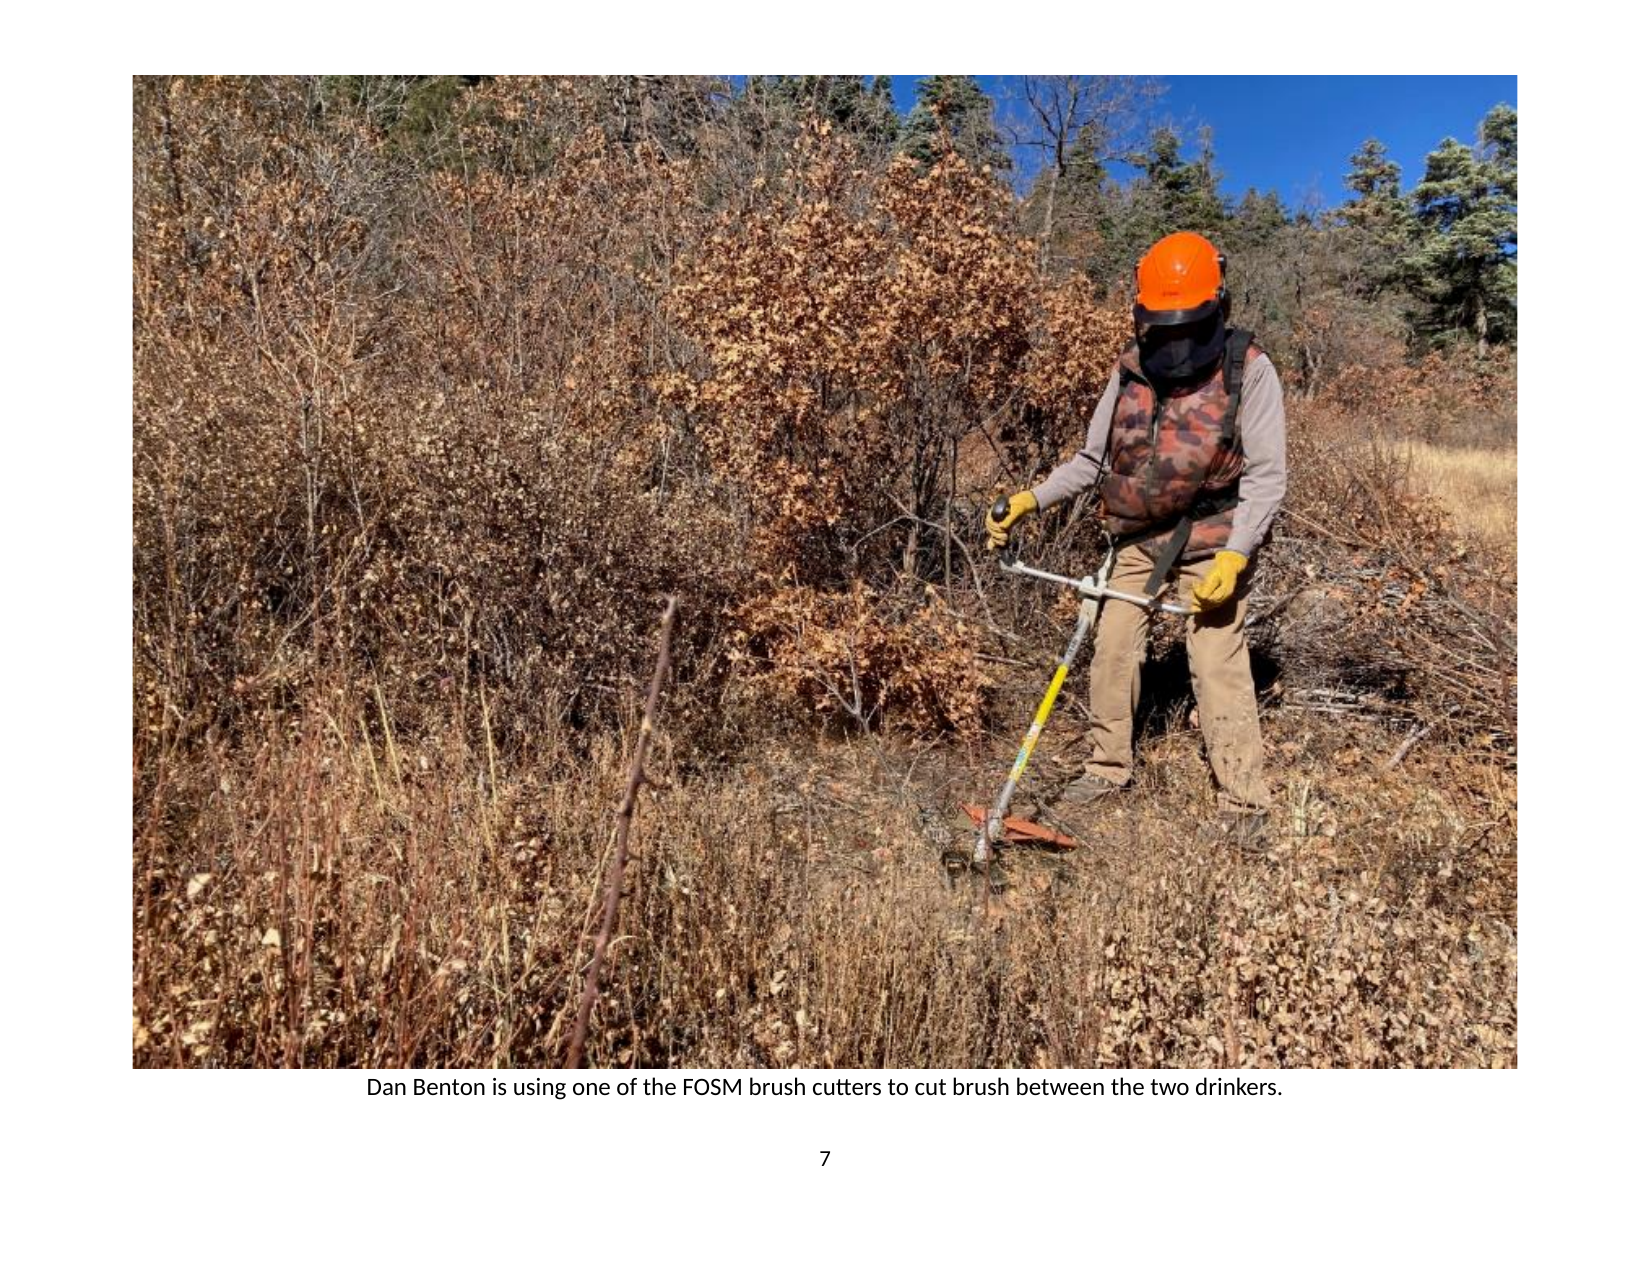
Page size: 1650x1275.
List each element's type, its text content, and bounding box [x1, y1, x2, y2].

picture [132, 75, 1518, 1069]
text Dan Benton is using one of the FOSM brush cutters to cut brush between the two drinkers. [75, 1071, 1575, 1101]
